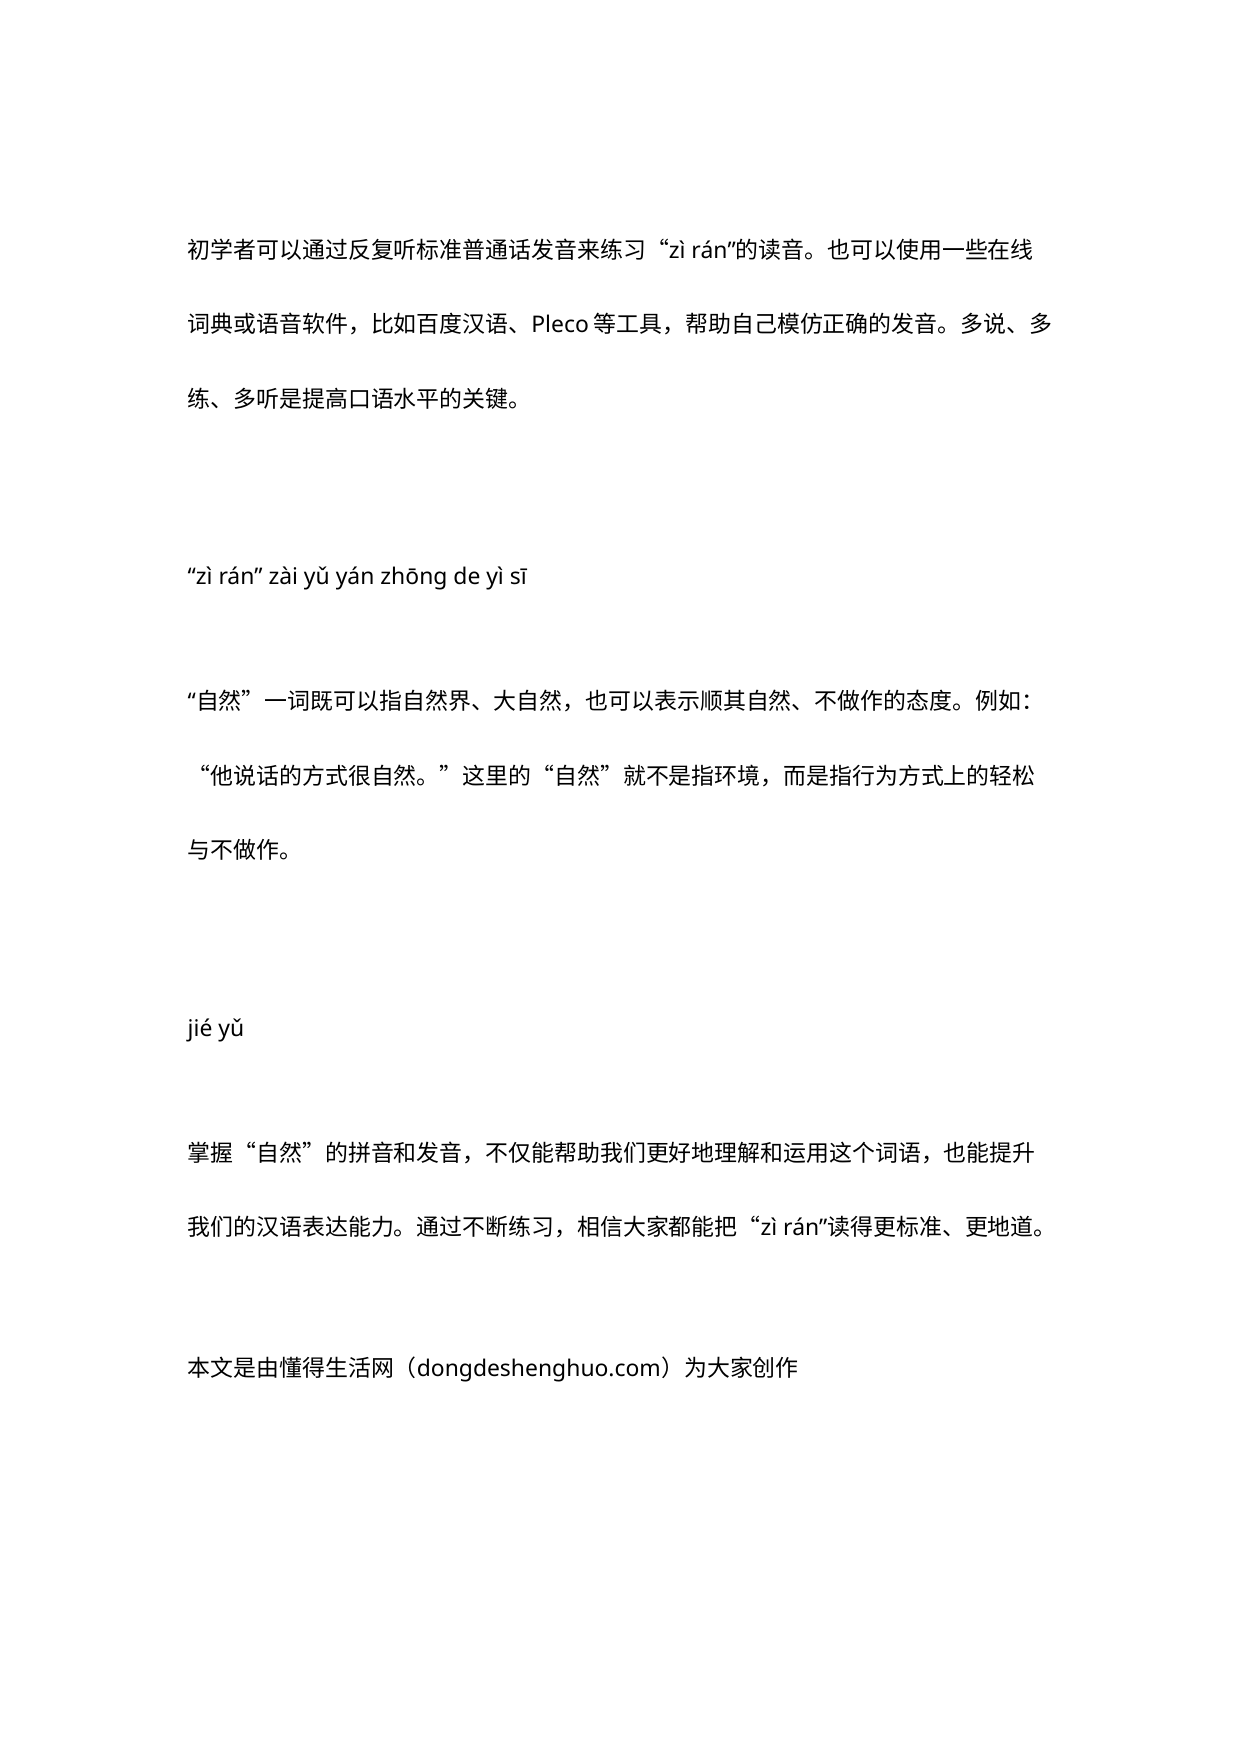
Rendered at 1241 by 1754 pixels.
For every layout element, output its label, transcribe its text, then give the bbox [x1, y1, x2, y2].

text jié yǔ [187, 1011, 1053, 1043]
text 本文是由懂得生活网（dongdeshenghuo.com）为大家创作 [187, 1334, 1053, 1399]
text “自然”一词既可以指自然界、大自然，也可以表示顺其自然、不做作的态度。例如：“他说话的方式很自然。”这里的“自然”就不是指环境，而是指行为方式上的轻松与不做作。 [187, 667, 1053, 882]
text “zì rán” zài yǔ yán zhōng de yì sī [187, 559, 1053, 592]
text 初学者可以通过反复听标准普通话发音来练习“zì rán”的读音。也可以使用一些在线词典或语音软件，比如百度汉语、Pleco等工具，帮助自己模仿正确的发音。多说、多练、多听是提高口语水平的关键。 [187, 216, 1053, 430]
text 掌握“自然”的拼音和发音，不仅能帮助我们更好地理解和运用这个词语，也能提升我们的汉语表达能力。通过不断练习，相信大家都能把“zì rán”读得更标准、更地道。 [187, 1118, 1053, 1258]
